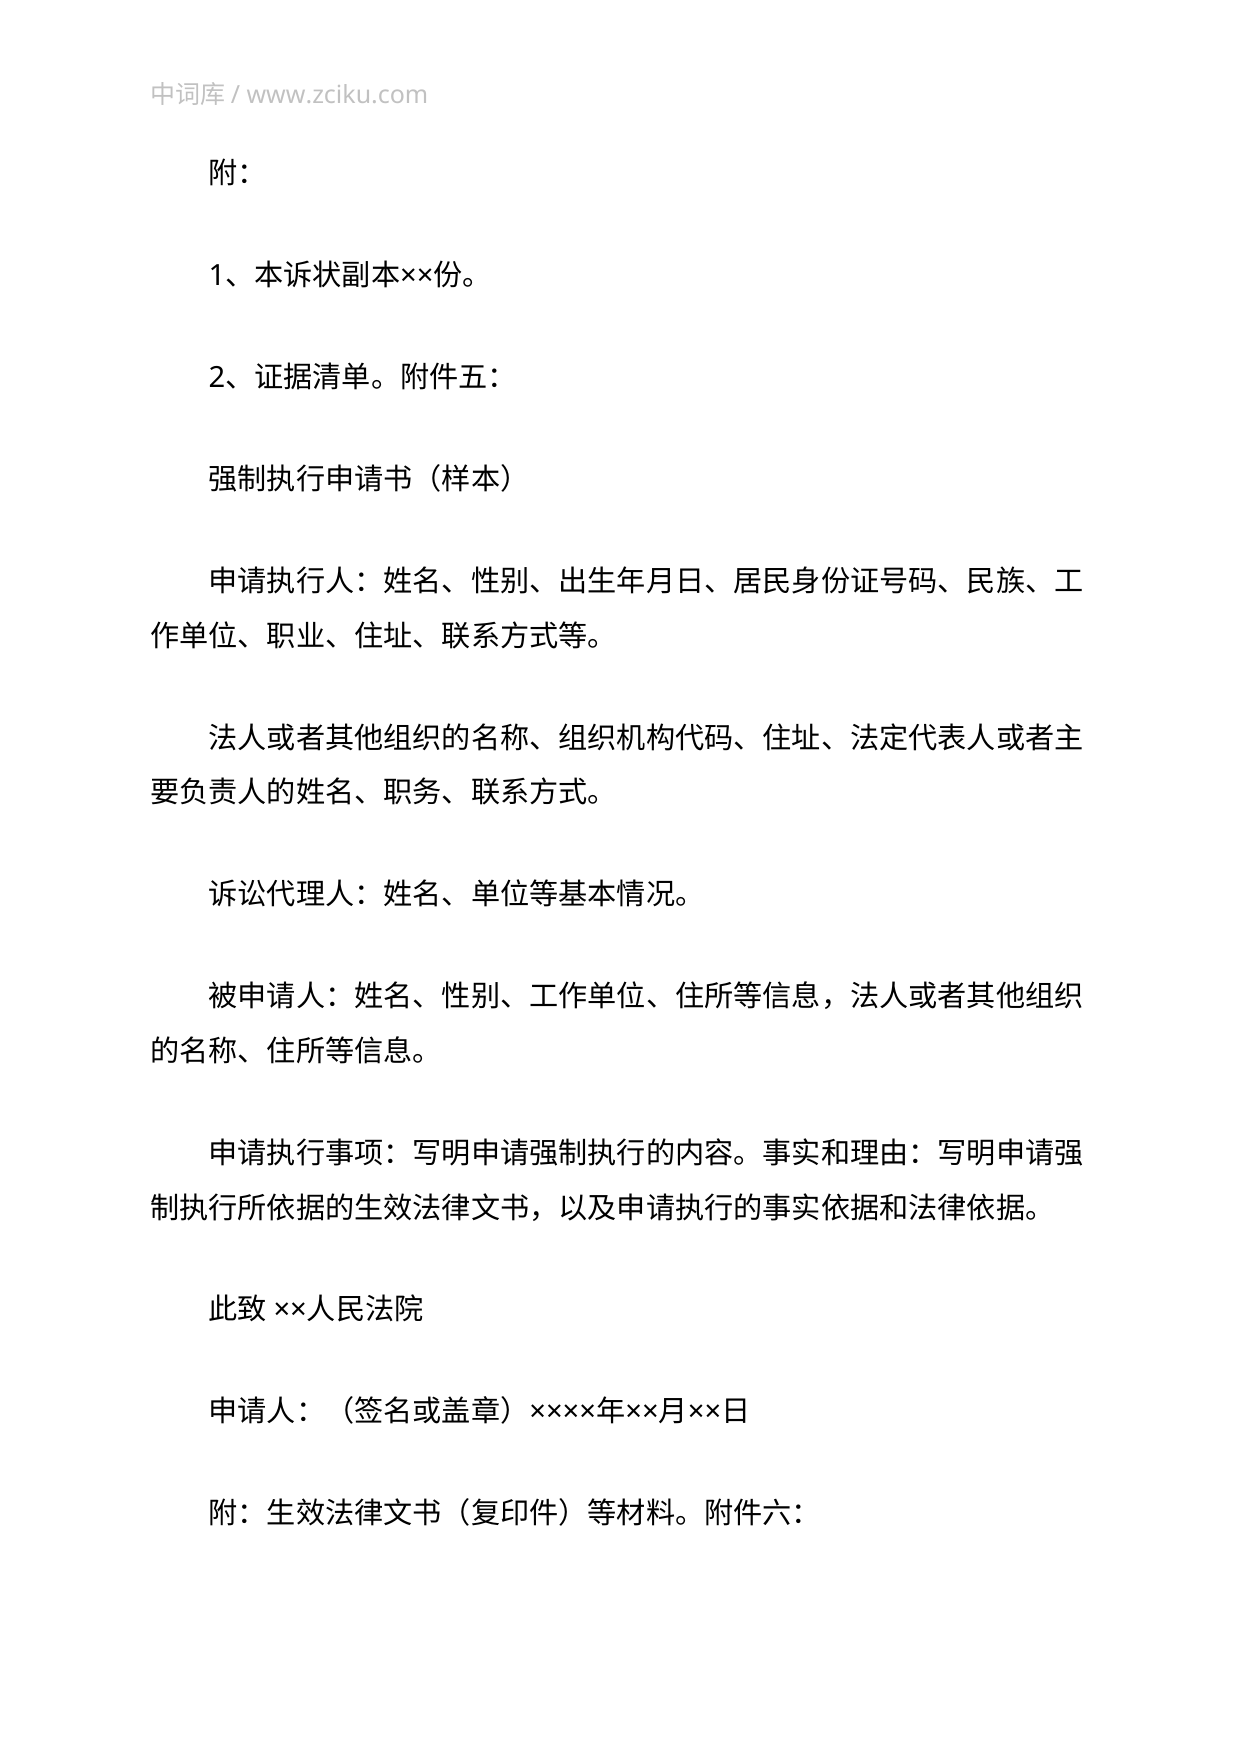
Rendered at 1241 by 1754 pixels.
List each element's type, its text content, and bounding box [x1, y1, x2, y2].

text 申请执行人：姓名、性别、出生年月日、居民身份证号码、民族、工作单位、职业、住址、联系方式等。 [150, 557, 1090, 655]
text 法人或者其他组织的名称、组织机构代码、住址、法定代表人或者主要负责人的姓名、职务、联系方式。 [150, 714, 1090, 811]
text 附： [150, 150, 1090, 192]
text 申请执行事项：写明申请强制执行的内容。事实和理由：写明申请强制执行所依据的生效法律文书，以及申请执行的事实依据和法律依据。 [150, 1129, 1090, 1226]
text 被申请人：姓名、性别、工作单位、住所等信息，法人或者其他组织的名称、住所等信息。 [150, 973, 1090, 1070]
text 1、本诉状副本××份。 [150, 252, 1090, 294]
text 此致 ××人民法院 [150, 1286, 1090, 1328]
text 强制执行申请书（样本） [150, 456, 1090, 498]
text 2、证据清单。附件五： [150, 354, 1090, 396]
text 诉讼代理人：姓名、单位等基本情况。 [150, 871, 1090, 913]
text 附：生效法律文书（复印件）等材料。附件六： [150, 1490, 1090, 1532]
text 申请人：（签名或盖章）××××年××月××日 [150, 1388, 1090, 1430]
